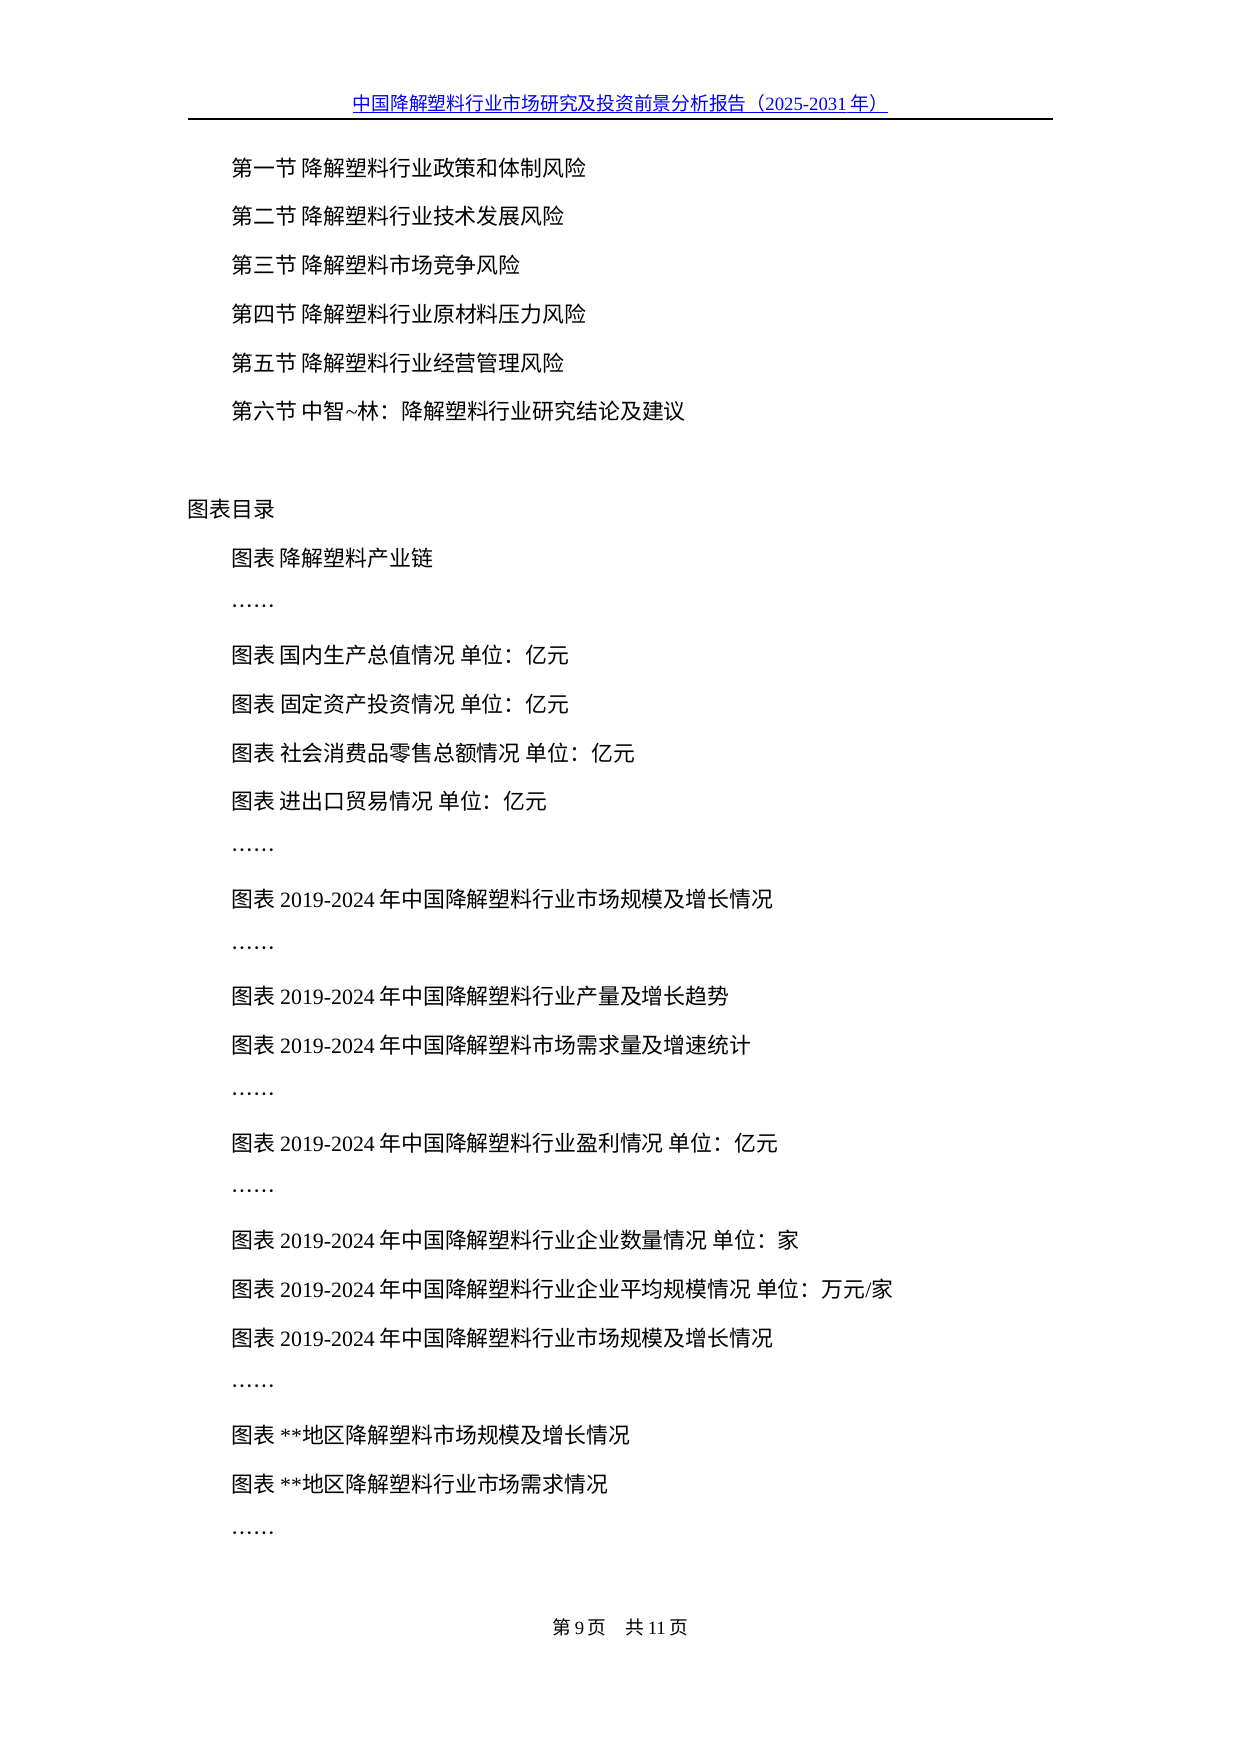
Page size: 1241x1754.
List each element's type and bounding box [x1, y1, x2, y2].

text [187, 150, 1053, 1548]
